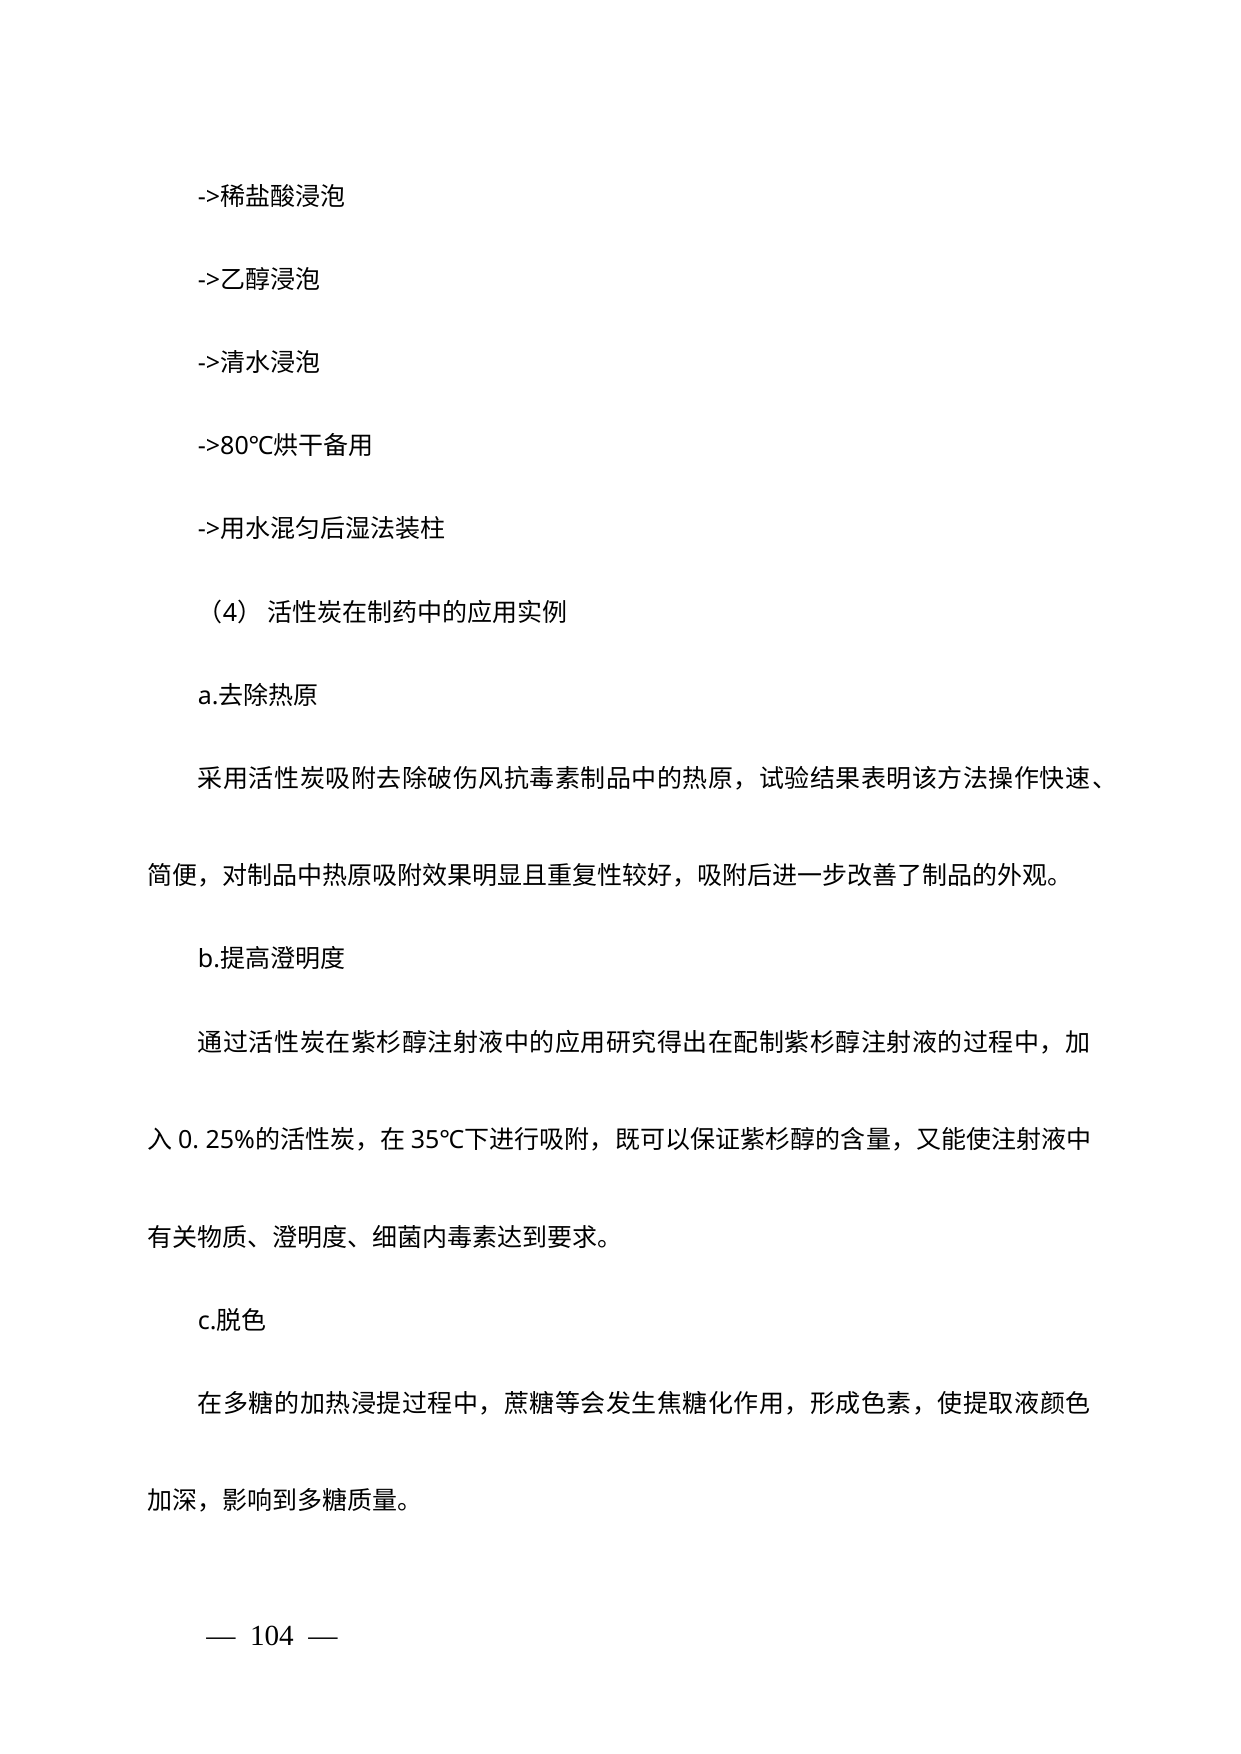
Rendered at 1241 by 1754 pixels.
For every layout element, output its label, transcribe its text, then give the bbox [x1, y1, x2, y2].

text 通过活性炭在紫杉醇注射液中的应用研究得出在配制紫杉醇注射液的过程中，加入0. 25%的活性炭，在35℃下进行吸附，既可以保证紫杉醇的含量，又能使注射液中有关物质、澄明度、细菌内毒素达到要求。 [148, 1008, 1092, 1122]
text c.脱色 [148, 1286, 1092, 1351]
text ->稀盐酸浸泡 [148, 162, 1092, 227]
text b.提高澄明度 [148, 924, 1092, 989]
text 通过活性炭在紫杉醇注射液中的应用研究得出在配制紫杉醇注射液的过程中，加入0. 25%的活性炭，在35℃下进行吸附，既可以保证紫杉醇的含量，又能使注射液中有关物质、澄明度、细菌内毒素达到要求。 [148, 1156, 1092, 1268]
text 采用活性炭吸附去除破伤风抗毒素制品中的热原，试验结果表明该方法操作快速、简便，对制品中热原吸附效果明显且重复性较好，吸附后进一步改善了制品的外观。 [148, 744, 1092, 906]
text ->80℃烘干备用 [148, 411, 1092, 476]
text ->乙醇浸泡 [148, 245, 1092, 310]
text 在多糖的加热浸提过程中，蔗糖等会发生焦糖化作用，形成色素，使提取液颜色加深，影响到多糖质量。 [148, 1369, 1092, 1531]
text ->清水浸泡 [148, 328, 1092, 393]
text a.去除热原 [148, 661, 1092, 726]
text （4） 活性炭在制药中的应用实例 [148, 578, 1092, 643]
text ->用水混匀后湿法装柱 [148, 494, 1092, 559]
